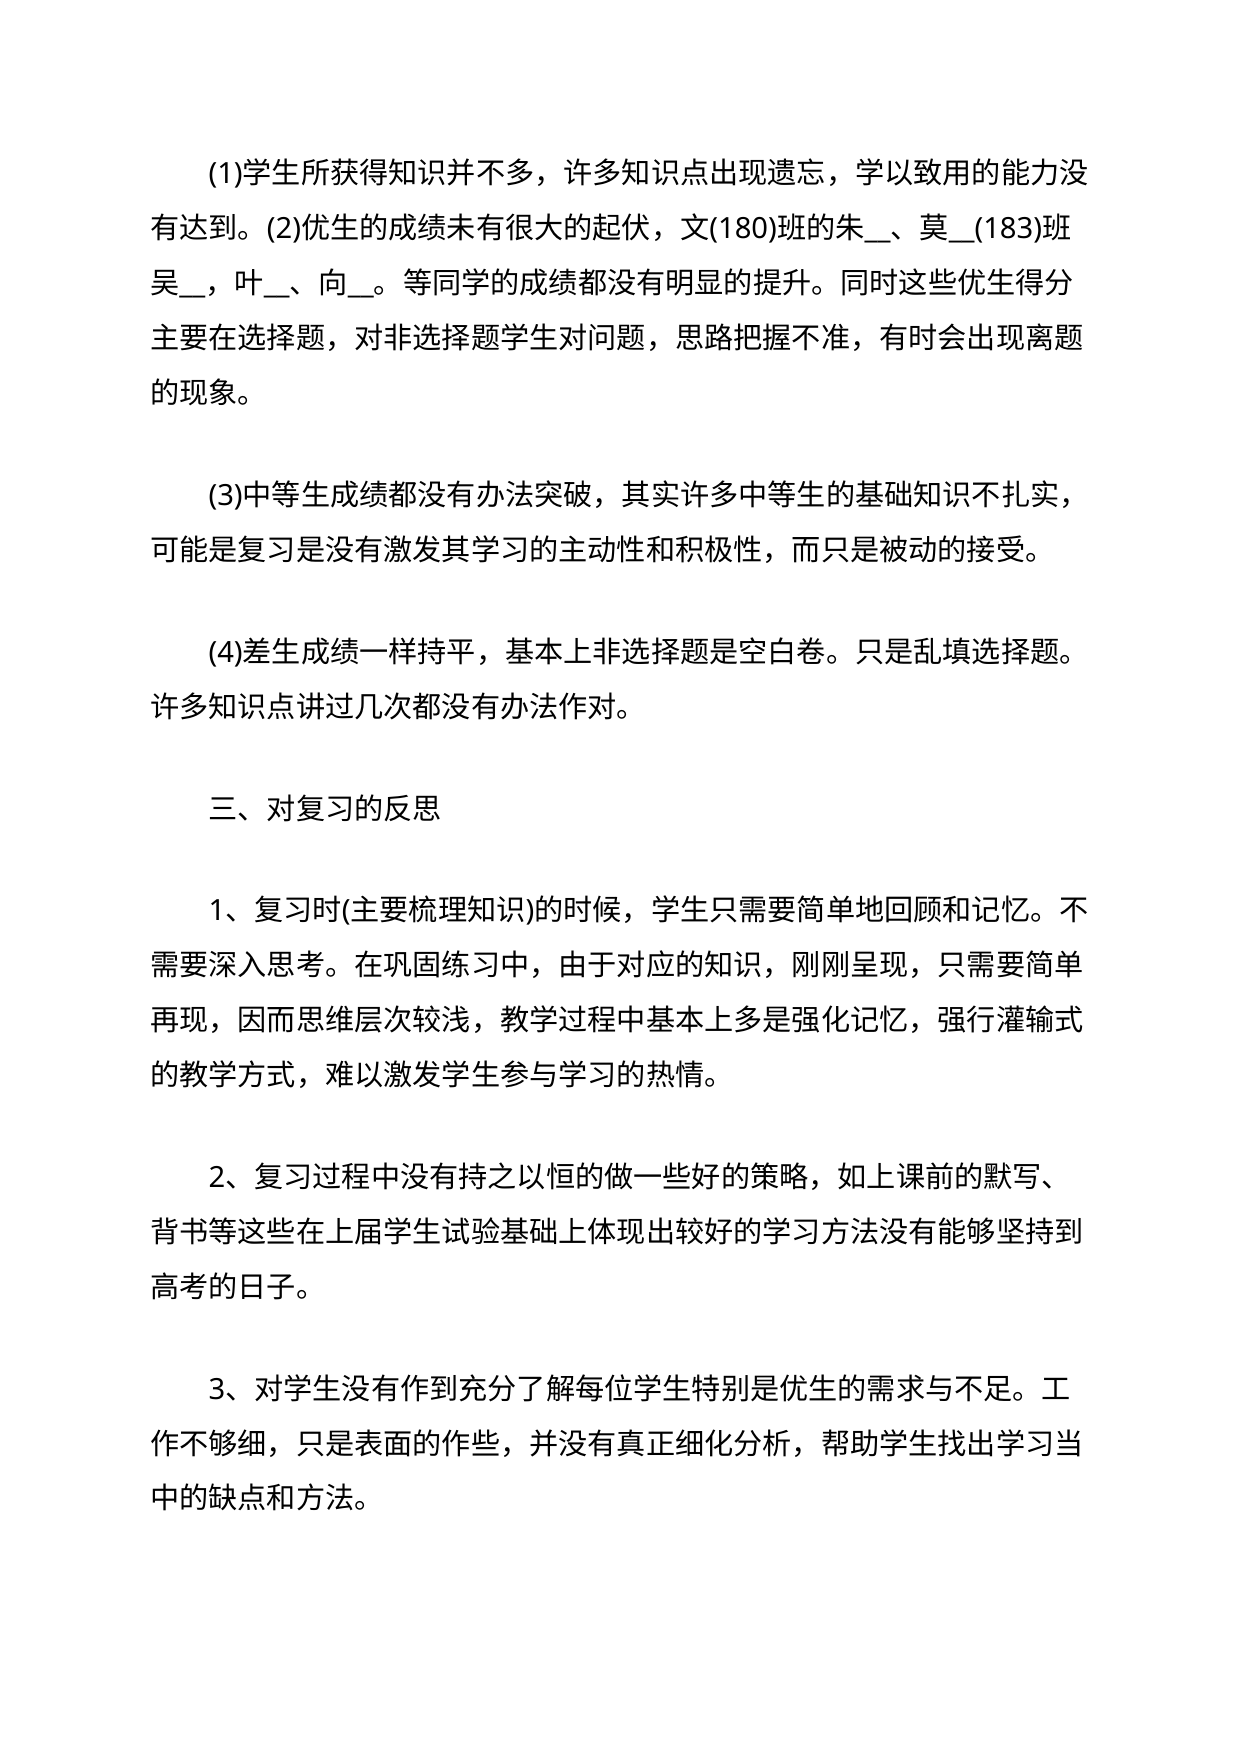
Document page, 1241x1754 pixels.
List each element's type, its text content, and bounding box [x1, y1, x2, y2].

text 3、对学生没有作到充分了解每位学生特别是优生的需求与不足。工作不够细，只是表面的作些，并没有真正细化分析，帮助学生找出学习当中的缺点和方法。 [150, 1365, 1090, 1517]
text (1)学生所获得知识并不多，许多知识点出现遗忘，学以致用的能力没有达到。(2)优生的成绩未有很大的起伏，文(180)班的朱__、莫__(183)班吴__，叶__、向__。等同学的成绩都没有明显的提升。同时这些优生得分主要在选择题，对非选择题学生对问题，思路把握不准，有时会出现离题的现象。 [150, 150, 1090, 412]
text 1、复习时(主要梳理知识)的时候，学生只需要简单地回顾和记忆。不需要深入思考。在巩固练习中，由于对应的知识，刚刚呈现，只需要简单再现，因而思维层次较浅，教学过程中基本上多是强化记忆，强行灌输式的教学方式，难以激发学生参与学习的热情。 [150, 887, 1090, 1094]
text 三、对复习的反思 [150, 785, 1090, 827]
text 2、复习过程中没有持之以恒的做一些好的策略，如上课前的默写、背书等这些在上届学生试验基础上体现出较好的学习方法没有能够坚持到高考的日子。 [150, 1153, 1090, 1306]
text (4)差生成绩一样持平，基本上非选择题是空白卷。只是乱填选择题。许多知识点讲过几次都没有办法作对。 [150, 628, 1090, 726]
text (3)中等生成绩都没有办法突破，其实许多中等生的基础知识不扎实，可能是复习是没有激发其学习的主动性和积极性，而只是被动的接受。 [150, 472, 1090, 569]
